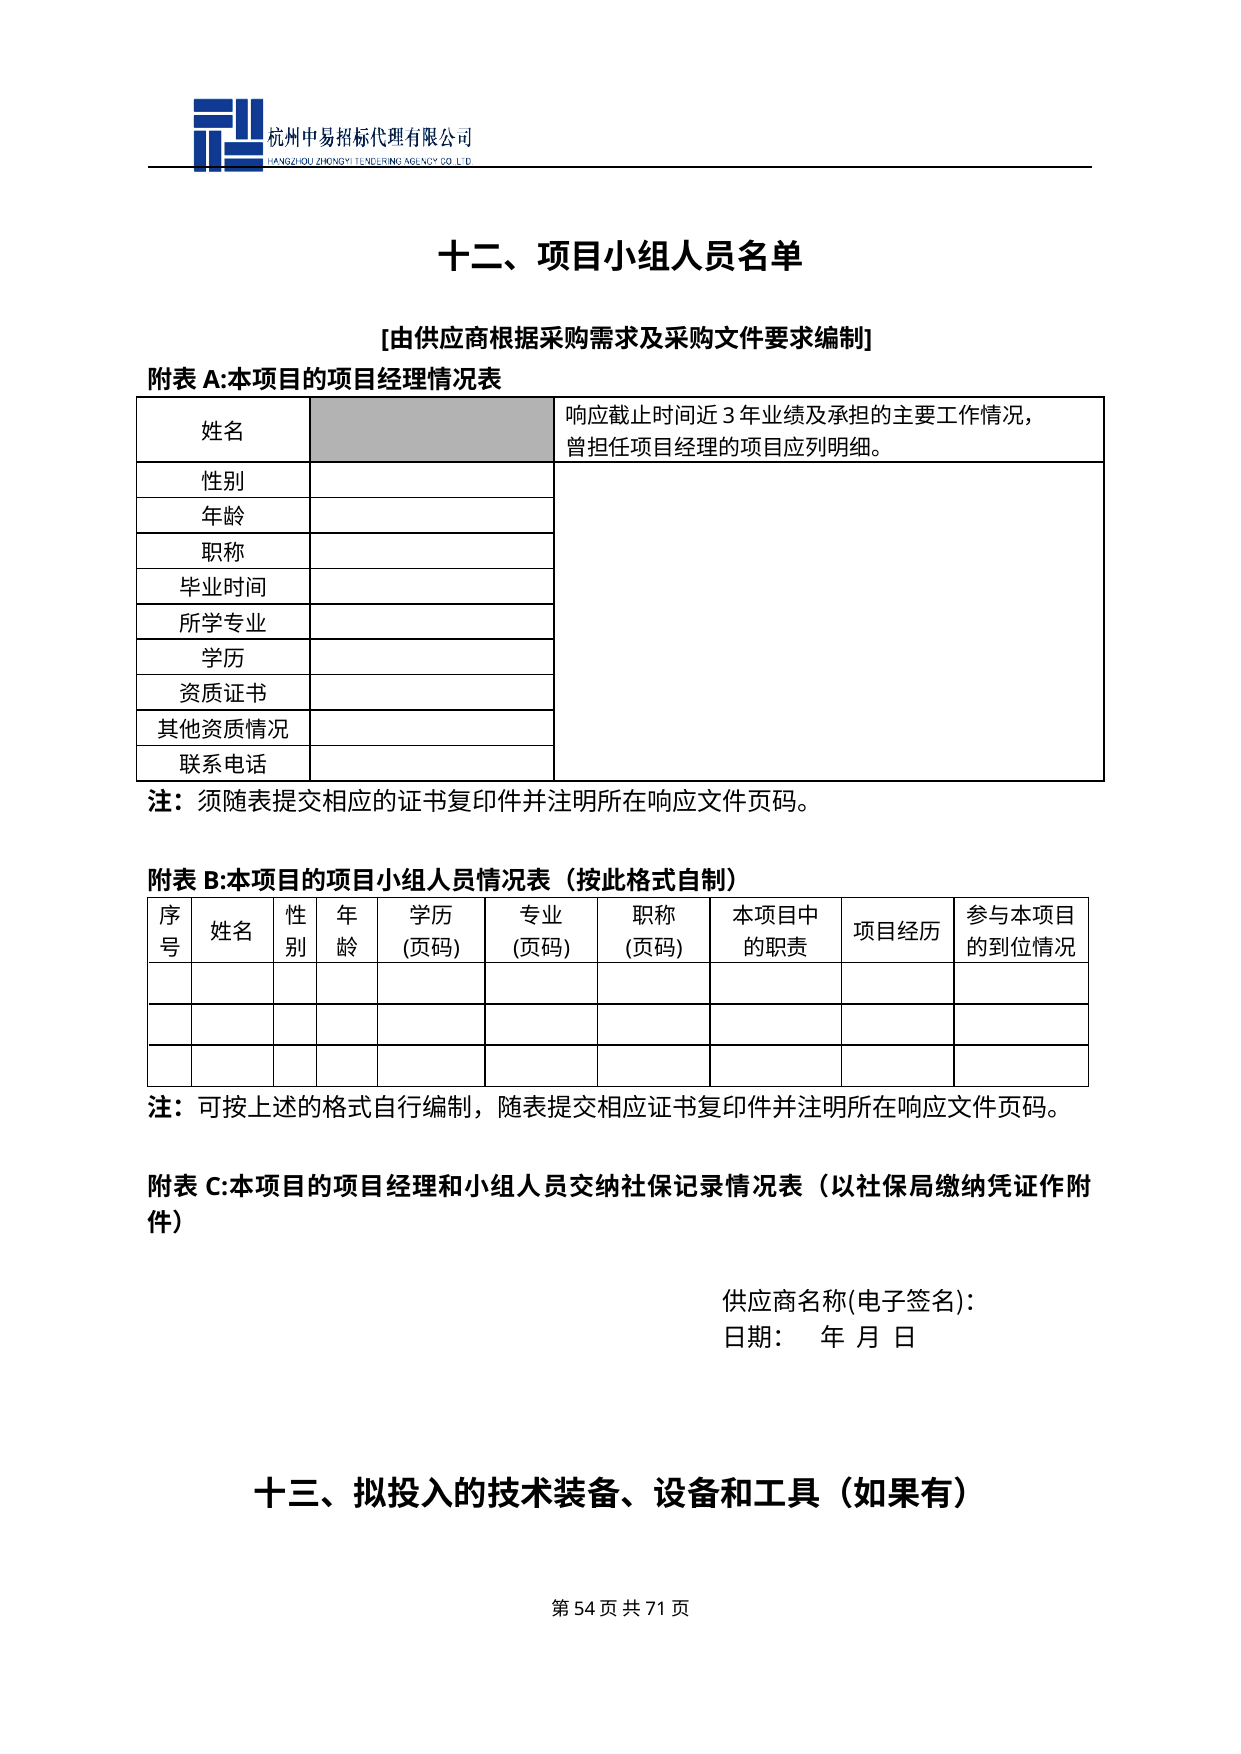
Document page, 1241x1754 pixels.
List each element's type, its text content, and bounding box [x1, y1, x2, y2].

table_header 响应截止时间近3年业绩及承担的主要工作情况， 曾担任项目经理的项目应列明细。 [555, 398, 1103, 461]
table_header 项目经历 [842, 898, 953, 962]
table_cell [317, 1005, 377, 1044]
text 附表B:本项目的项目小组人员情况表（按此格式自制） [148, 860, 1092, 897]
text 附表C:本项目的项目经理和小组人员交纳社保记录情况表（以社保局缴纳凭证作附件） [148, 1166, 1092, 1239]
table_cell [148, 1004, 191, 1044]
picture [191, 168, 478, 173]
table_header 学历 (页码) [378, 898, 484, 962]
text 日期： 年 月 日 [148, 1317, 1092, 1354]
table_cell 毕业时间 [137, 569, 309, 603]
table_cell [598, 1046, 709, 1086]
table_cell 职称 [137, 534, 309, 567]
table_cell 学历 [137, 640, 309, 674]
table_cell [598, 1005, 709, 1044]
text 注：可按上述的格式自行编制，随表提交相应证书复印件并注明所在响应文件页码。 [148, 1087, 1092, 1123]
table_cell [317, 963, 377, 1003]
table_cell [311, 498, 553, 532]
table_cell [311, 569, 553, 603]
table_cell [486, 1005, 597, 1044]
table_cell [311, 605, 553, 638]
table_cell 年龄 [137, 498, 309, 532]
text 供应商名称(电子签名)： [148, 1281, 1092, 1317]
picture [191, 97, 478, 166]
table_cell [148, 1045, 191, 1086]
table_cell [378, 963, 484, 1003]
table_cell [192, 1046, 273, 1086]
table_cell [274, 963, 316, 1003]
table_cell [311, 746, 553, 780]
table_cell [711, 1046, 841, 1086]
table_cell 联系电话 [137, 746, 309, 780]
table_cell [311, 640, 553, 674]
table_cell [378, 1046, 484, 1086]
table_header 职称 (页码) [598, 898, 709, 962]
table_cell [598, 963, 709, 1003]
table_cell [555, 463, 1103, 780]
table_cell [711, 963, 841, 1003]
table_cell [311, 711, 553, 744]
text 注：须随表提交相应的证书复印件并注明所在响应文件页码。 [148, 782, 1092, 818]
table_cell [955, 1046, 1088, 1086]
table_header [311, 398, 553, 461]
table_cell [192, 963, 273, 1003]
text 十二、项目小组人员名单 [148, 230, 1092, 278]
table_cell [955, 963, 1088, 1003]
table_cell [486, 963, 597, 1003]
table_cell [311, 463, 553, 497]
table_cell [955, 1005, 1088, 1044]
table_cell [486, 1046, 597, 1086]
table_header 参与本项目的到位情况 [955, 898, 1088, 962]
text 附表A:本项目的项目经理情况表 [148, 360, 1092, 396]
table_cell [274, 1005, 316, 1044]
table_cell [842, 1005, 953, 1044]
table_cell [192, 1005, 273, 1044]
table_cell [842, 1046, 953, 1086]
table_cell [842, 963, 953, 1003]
table_cell 性别 [137, 463, 309, 497]
text [由供应商根据采购需求及采购文件要求编制] [148, 318, 1092, 354]
table_cell [311, 534, 553, 567]
table_header 姓名 [192, 898, 273, 962]
table_header 专业 (页码) [486, 898, 597, 962]
table_header 性别 [274, 898, 316, 962]
table_header 年龄 [317, 898, 377, 962]
table_cell [274, 1046, 316, 1086]
table_cell [317, 1046, 377, 1086]
table_cell [378, 1005, 484, 1044]
table_cell [311, 675, 553, 709]
table_cell 其他资质情况 [137, 711, 309, 744]
text 十三、拟投入的技术装备、设备和工具（如果有） [148, 1467, 1092, 1515]
table_cell [711, 1005, 841, 1044]
table_cell [148, 963, 191, 1003]
table_header 姓名 [137, 398, 309, 461]
table_header 本项目中的职责 [711, 898, 841, 962]
table_header 序号 [148, 898, 191, 962]
table_cell 所学专业 [137, 605, 309, 638]
table_cell 资质证书 [137, 675, 309, 709]
